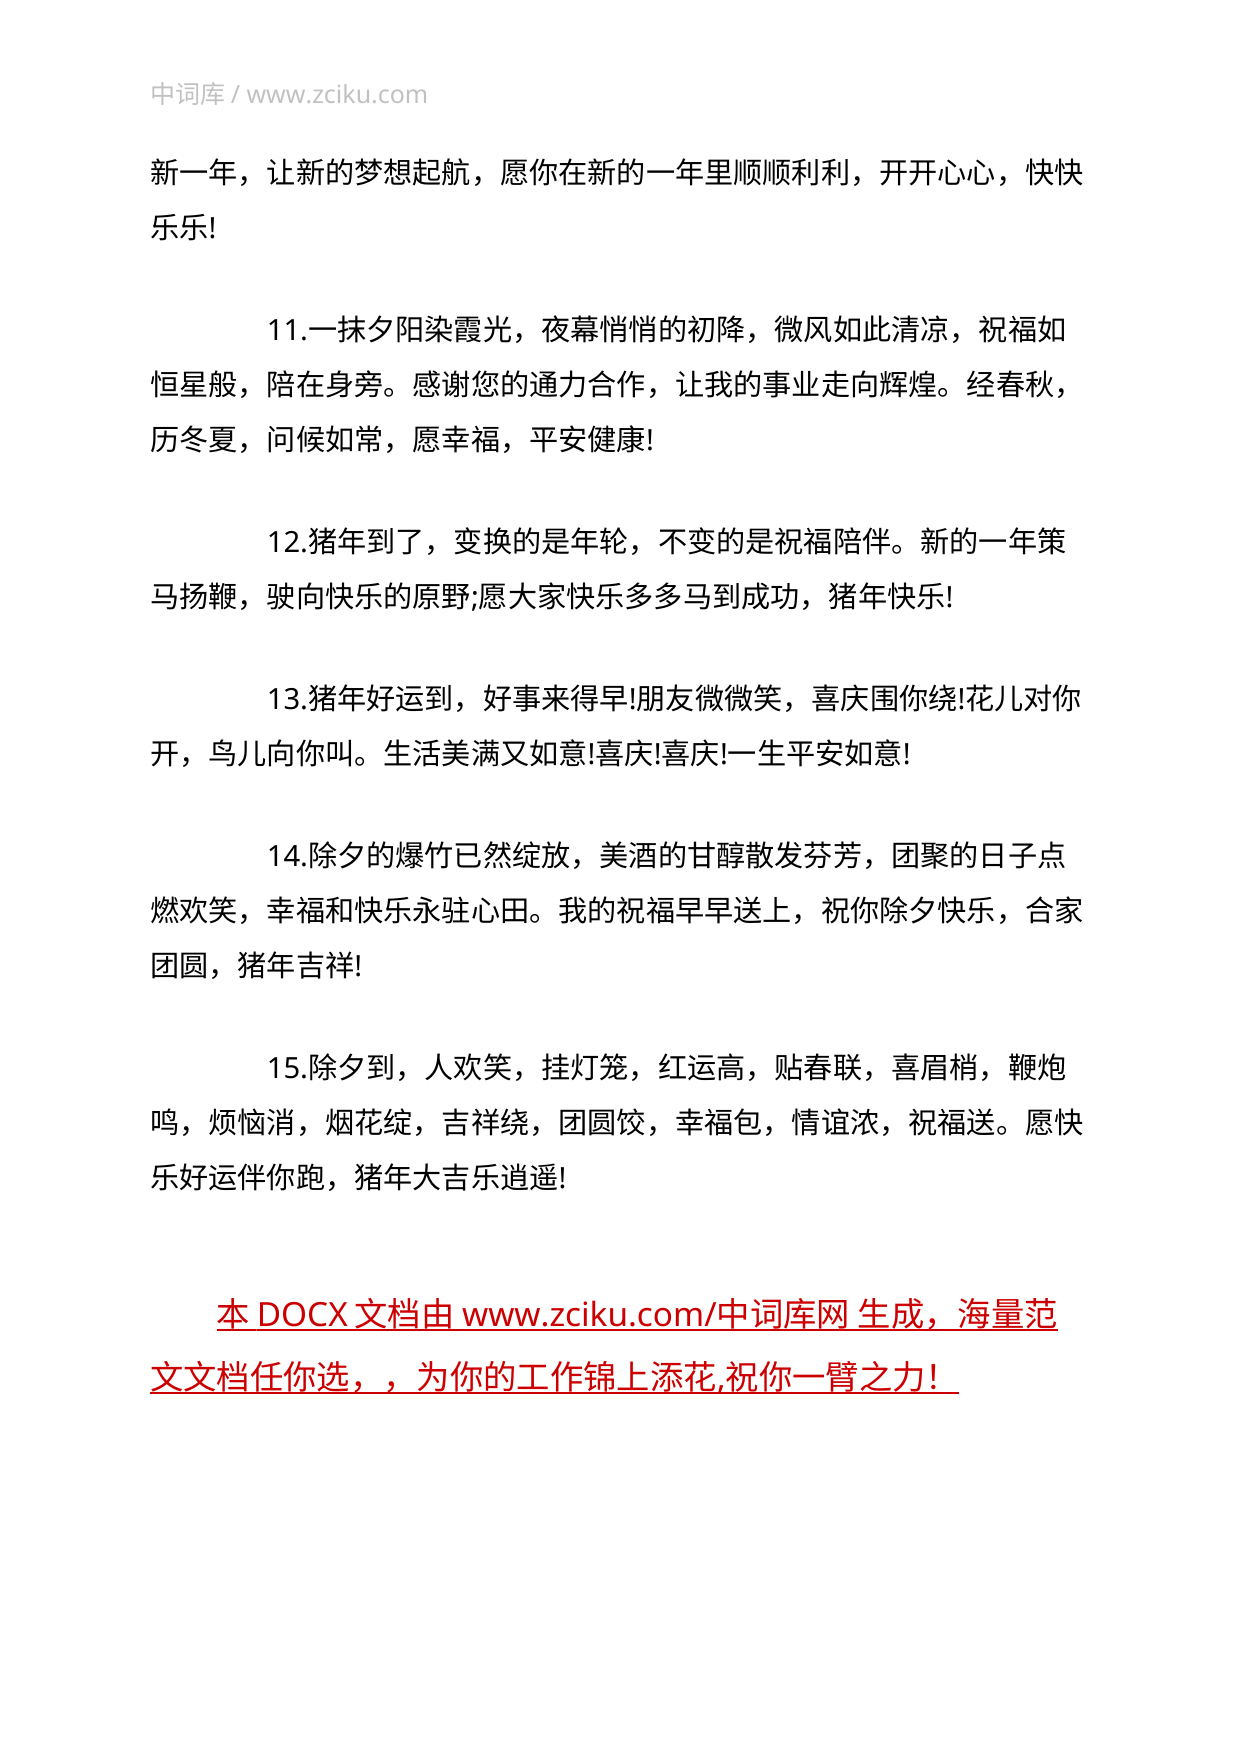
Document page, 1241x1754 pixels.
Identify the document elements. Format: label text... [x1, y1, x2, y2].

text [150, 150, 1090, 247]
text 14.除夕的爆竹已然绽放，美酒的甘醇散发芬芳，团聚的日子点燃欢笑，幸福和快乐永驻心田。我的祝福早早送上，祝你除夕快乐，合家团圆，猪年吉祥! [150, 833, 1090, 985]
text 12.猪年到了，变换的是年轮，不变的是祝福陪伴。新的一年策马扬鞭，驶向快乐的原野;愿大家快乐多多马到成功，猪年快乐! [150, 519, 1090, 616]
text 13.猪年好运到，好事来得早!朋友微微笑，喜庆围你绕!花儿对你开，鸟儿向你叫。生活美满又如意!喜庆!喜庆!一生平安如意! [150, 676, 1090, 773]
text 本DOCX文档由 www.zciku.com/中词库网 生成，海量范文文档任你选，，为你的工作锦上添花,祝你一臂之力！ [150, 1288, 1090, 1399]
text 11.一抹夕阳染霞光，夜幕悄悄的初降，微风如此清凉，祝福如恒星般，陪在身旁。感谢您的通力合作，让我的事业走向辉煌。经春秋，历冬夏，问候如常，愿幸福，平安健康! [150, 307, 1090, 459]
text 15.除夕到，人欢笑，挂灯笼，红运高，贴春联，喜眉梢，鞭炮鸣，烦恼消，烟花绽，吉祥绕，团圆饺，幸福包，情谊浓，祝福送。愿快乐好运伴你跑，猪年大吉乐逍遥! [150, 1044, 1090, 1197]
